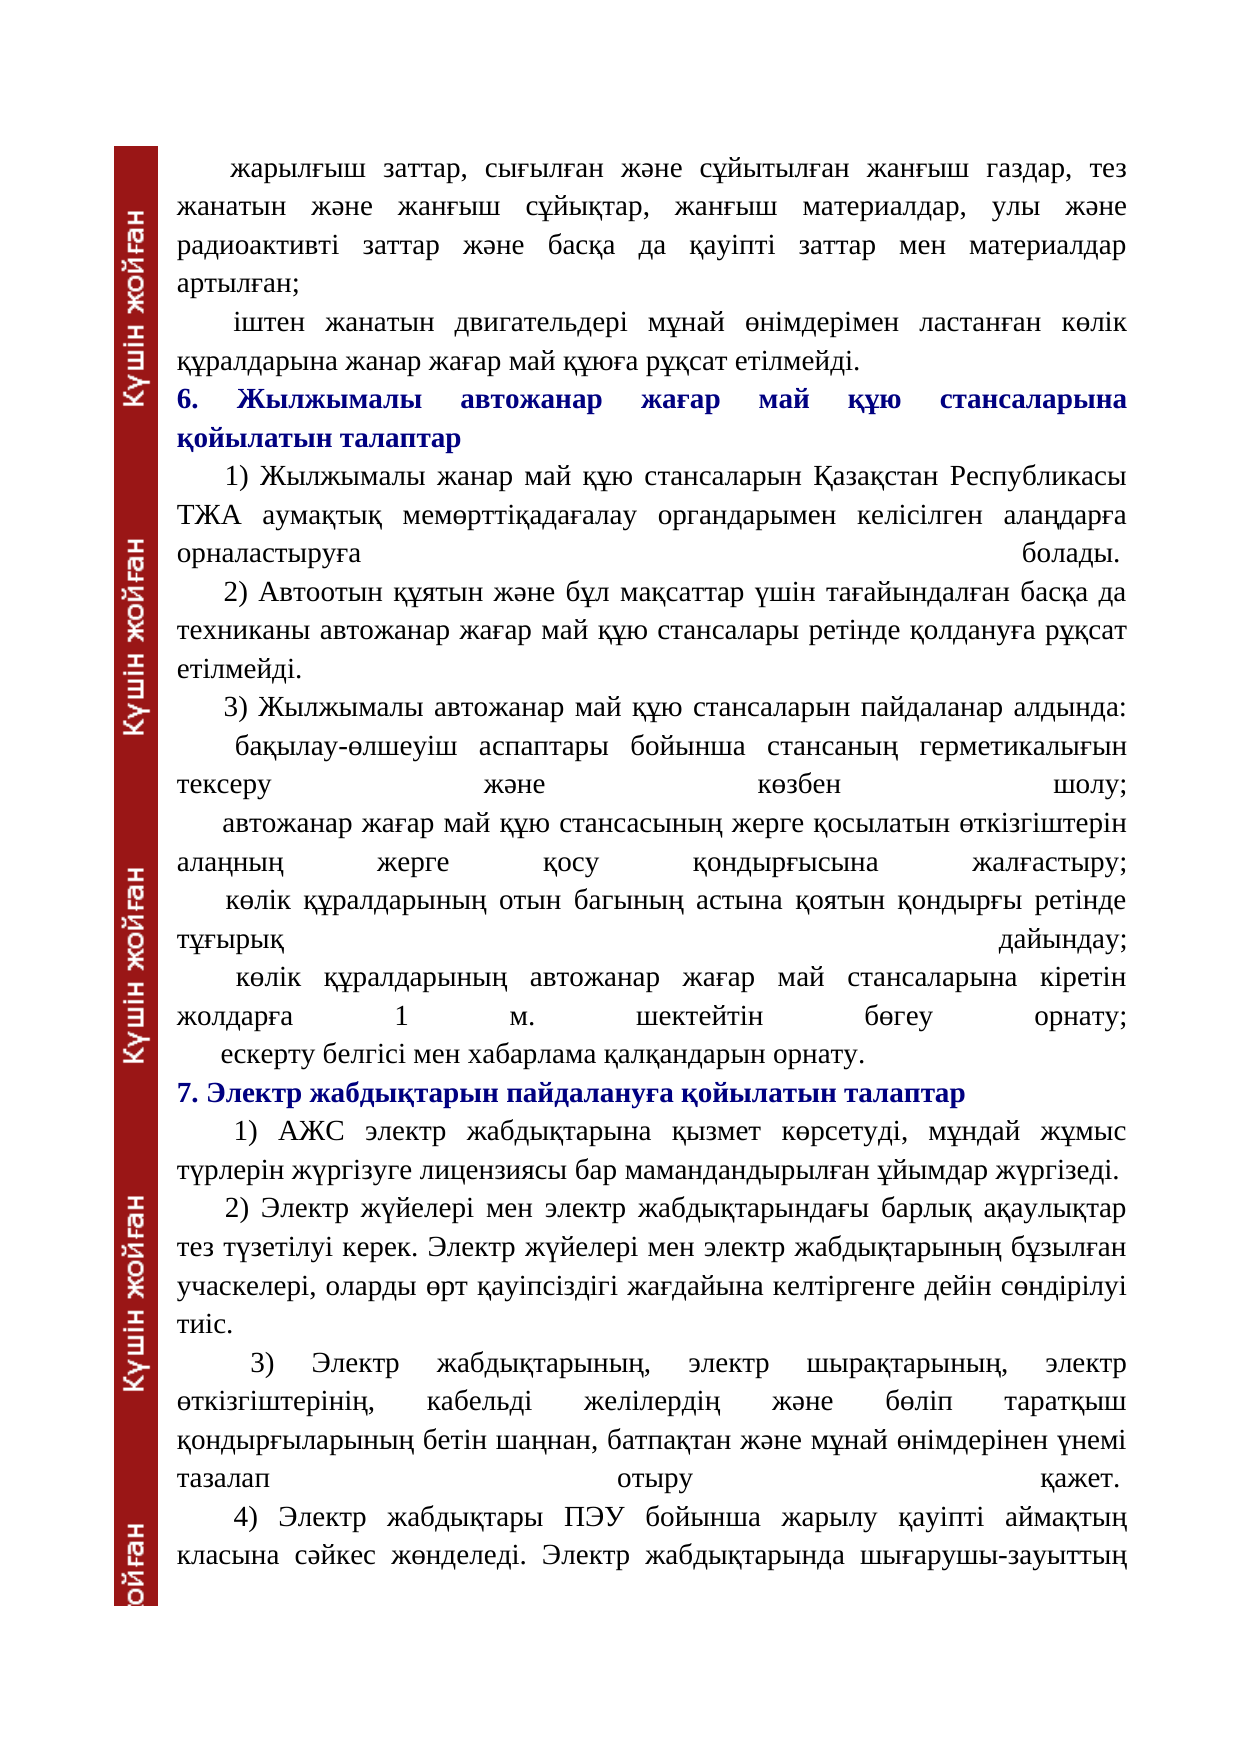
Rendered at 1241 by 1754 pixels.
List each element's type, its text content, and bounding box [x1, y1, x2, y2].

text 7. Электр жабдықтарын пайдалануға қойылатын талаптар [112, 1075, 1128, 1108]
picture [114, 376, 158, 381]
picture [114, 146, 158, 150]
picture [114, 1108, 158, 1113]
picture [114, 1070, 158, 1075]
picture [114, 453, 158, 458]
text 1) Жылжымалы жанар май құю стансаларын Қазақстан Республикасы ТЖА аумақтық мемөрттiқадағалау органдарымен келiсiлген алаңдарға орналастыруға болады. 2) Автоотын құятын және бұл мақсаттар үшiн тағайындалған басқа да техниканы автожанар жағар май құю стансалары ретiнде қолдануға рұқсат етiлмейдi. 3) Жылжымалы автожанар май құю стансаларын пайдаланар алдында: бақылау-өлшеуiш аспаптары бойынша стансаның герметикалығын тексеру және көзбен шолу; автожанар жағар май құю стансасының жерге қосылатын өткiзгiштерiн алаңның жерге қосу қондырғысына жалғастыру; көлiк құралдарының отын багының астына қоятын қондырғы ретiнде тұғырық дайындау; көлiк құралдарының автожанар жағар май стансаларына кiретiн жолдарға 1 м. шектейтiн бөгеу орнату; ескерту белгiсi мен хабарлама қалқандарын орнату. [112, 458, 1128, 1070]
text 6. Жылжымалы автожанар жағар май құю стансаларына қойылатын талаптар [112, 381, 1128, 453]
picture [114, 1571, 158, 1606]
